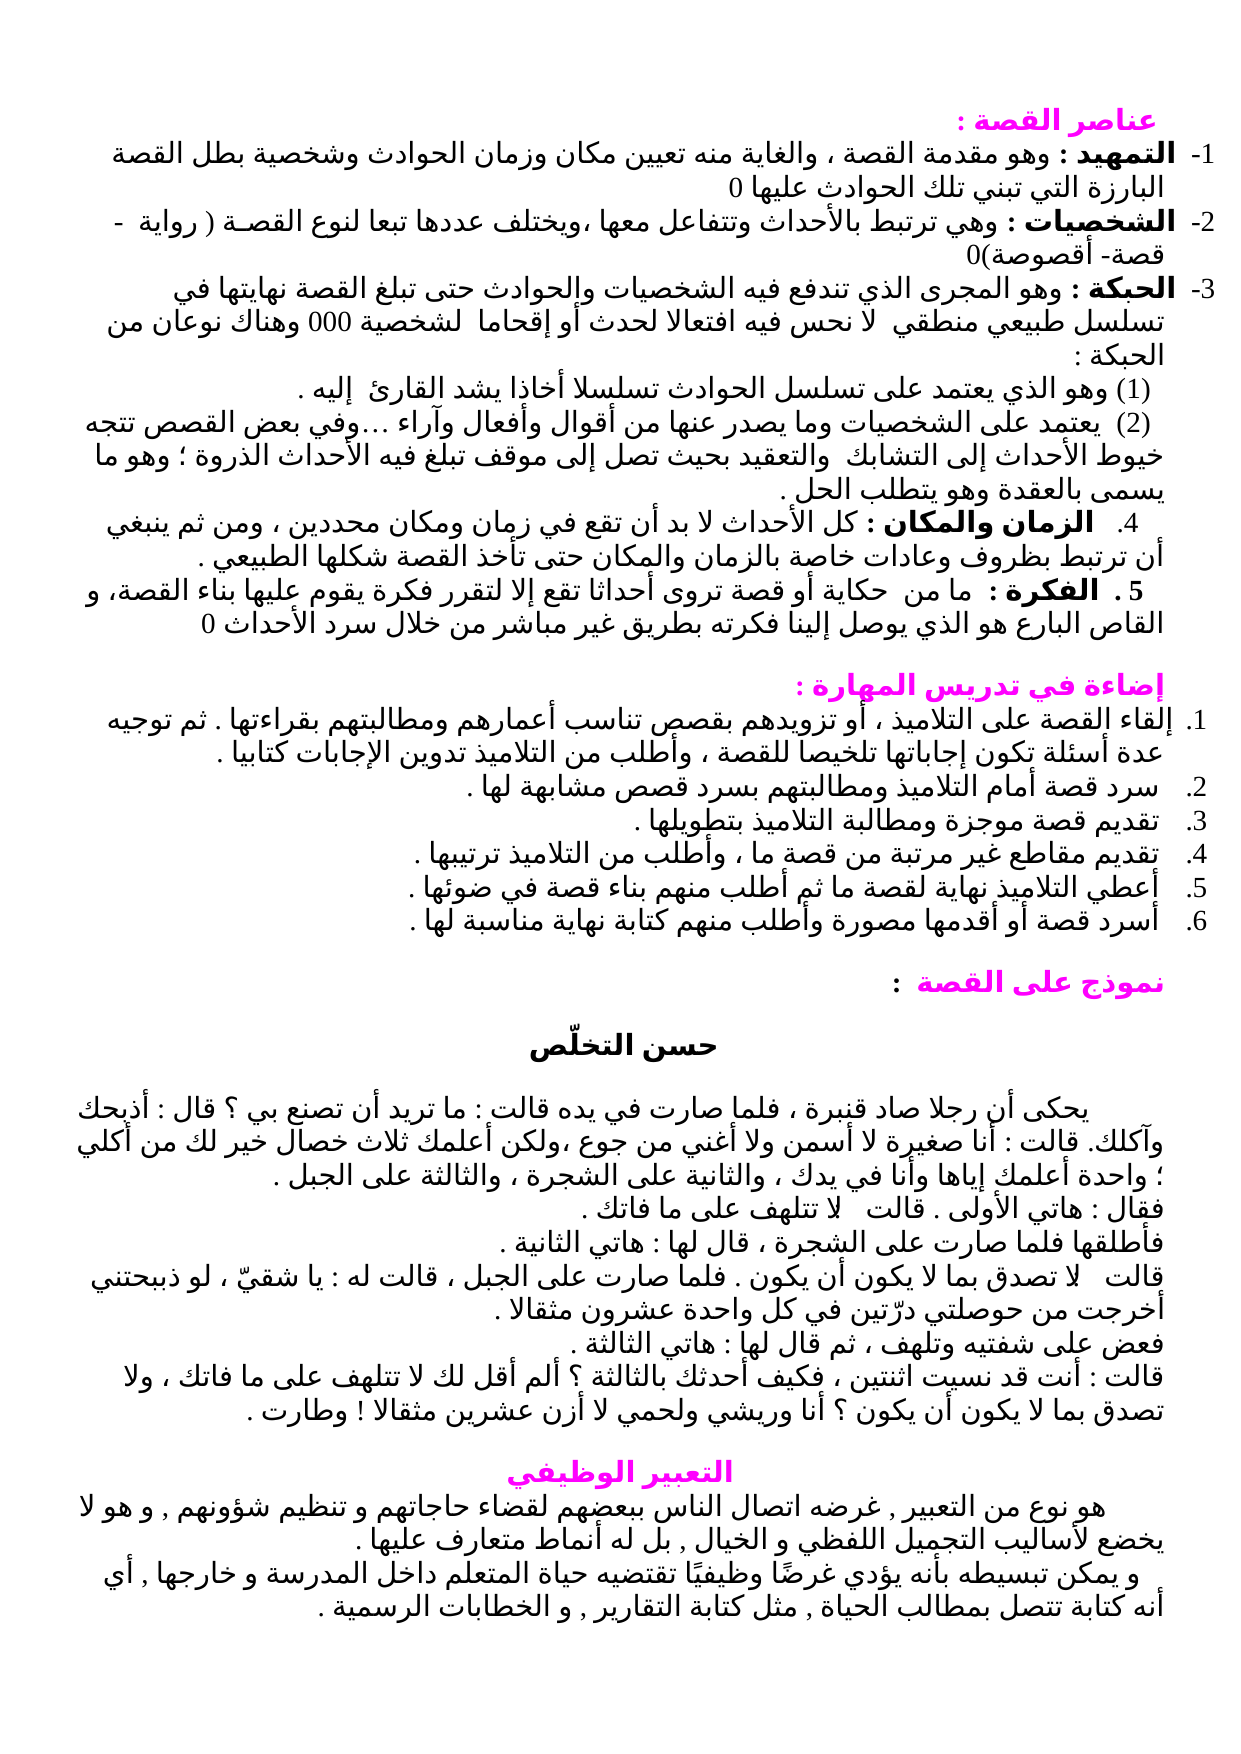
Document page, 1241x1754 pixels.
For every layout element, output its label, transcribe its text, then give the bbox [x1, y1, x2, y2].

text فأطلقها فلما صارت على الشجرة ، قال لها : هاتي الثانية . [75, 1225, 1165, 1259]
text 2. سرد قصة أمام التلاميذ ومطالبتهم بسرد قصص مشابهة لها . [75, 769, 1207, 803]
text فعض على شفتيه وتلهف ، ثم قال لها : هاتي الثالثة . [75, 1326, 1165, 1359]
text حسن التخلّص [75, 1028, 1165, 1062]
text عناصر القصة : [75, 103, 1165, 137]
text 1. إلقاء القصة على التلاميذ ، أو تزويدهم بقصص تناسب أعمارهم ومطالبتهم بقراءتها . ثم توجيه عدة أسئلة تكون إجاباتها تلخيصا للقصة ، وأطلب من التلاميذ تدوين الإجابات كتابيا . [75, 702, 1207, 769]
text (2) يعتمد على الشخصيات وما يصدر عنها من أقوال وأفعال وآراء …وفي بعض القصص تتجه خيوط الأحداث إلى التشابك والتعقيد بحيث تصل إلى موقف تبلغ فيه الأحداث الذروة ؛ وهو ما يسمى بالعقدة وهو يتطلب الحل . [75, 405, 1165, 506]
text هو نوع من التعبير , غرضه اتصال الناس ببعضهم لقضاء حاجاتهم و تنظيم شؤونهم , و هو لا يخضع لأساليب التجميل اللفظي و الخيال , بل له أنماط متعارف عليها . [75, 1489, 1165, 1556]
text (1) وهو الذي يعتمد على تسلسل الحوادث تسلسلا أخاذا يشد القارئ إليه . [75, 371, 1165, 405]
text 6. أسرد قصة أو أقدمها مصورة وأطلب منهم كتابة نهاية مناسبة لها . [75, 903, 1207, 937]
text 3- الحبكة : وهو المجرى الذي تندفع فيه الشخصيات والحوادث حتى تبلغ القصة نهايتها في تسلسل طبيعي منطقي لا نحس فيه افتعالا لحدث أو إقحاما لشخصية 000 وهناك نوعان من الحبكة : [75, 271, 1215, 371]
text 3. تقديم قصة موجزة ومطالبة التلاميذ بتطويلها . [75, 803, 1207, 836]
text يحكى أن رجلا صاد قنبرة ، فلما صارت في يده قالت : ما تريد أن تصنع بي ؟ قال : أذبحك وآكلك. قالت : أنا صغيرة لا أسمن ولا أغني من جوع ،ولكن أعلمك ثلاث خصال خير لك من أكلي ؛ واحدة أعلمك إياها وأنا في يدك ، والثانية على الشجرة ، والثالثة على الجبل . [75, 1091, 1165, 1192]
text التعبير الوظيفي [75, 1455, 1165, 1489]
text 2- الشخصيات : وهي ترتبط بالأحداث وتتفاعل معها ،ويختلف عددها تبعا لنوع القصـة ( رواية - قصة- أقصوصة)0 [75, 204, 1215, 271]
text إضاءة في تدريس المهارة : [75, 668, 1165, 702]
text 1- التمهيد : وهو مقدمة القصة ، والغاية منه تعيين مكان وزمان الحوادث وشخصية بطل القصة البارزة التي تبني تلك الحوادث عليها 0 [75, 137, 1215, 204]
text 4. تقديم مقاطع غير مرتبة من قصة ما ، وأطلب من التلاميذ ترتيبها . [75, 836, 1207, 870]
text و يمكن تبسيطه بأنه يؤدي غرضًا وظيفيًا تقتضيه حياة المتعلم داخل المدرسة و خارجها , أي أنه كتابة تتصل بمطالب الحياة , مثل كتابة التقارير , و الخطابات الرسمية . [75, 1556, 1165, 1623]
text قالت : لا تصدق بما لا يكون أن يكون . فلما صارت على الجبل ، قالت له : يا شقيّ ، لو ذببحتني أخرجت من حوصلتي درّتين في كل واحدة عشرون مثقالا . [75, 1259, 1165, 1326]
text نموذج على القصة : [75, 966, 1165, 999]
text 4. الزمان والمكان : كل الأحداث لا بد أن تقع في زمان ومكان محددين ، ومن ثم ينبغي أن ترتبط بظروف وعادات خاصة بالزمان والمكان حتى تأخذ القصة شكلها الطبيعي . [75, 506, 1165, 573]
text فقال : هاتي الأولى . قالت : لا تتلهف على ما فاتك . [75, 1192, 1165, 1225]
text 5 . الفكرة : ما من حكاية أو قصة تروى أحداثا تقع إلا لتقرر فكرة يقوم عليها بناء القصة، و القاص البارع هو الذي يوصل إلينا فكرته بطريق غير مباشر من خلال سرد الأحداث 0 [75, 573, 1165, 640]
text قالت : أنت قد نسيت اثنتين ، فكيف أحدثك بالثالثة ؟ ألم أقل لك لا تتلهف على ما فاتك ، ولا تصدق بما لا يكون أن يكون ؟ أنا وريشي ولحمي لا أزن عشرين مثقالا ! وطارت . [75, 1359, 1165, 1426]
text 5. أعطي التلاميذ نهاية لقصة ما ثم أطلب منهم بناء قصة في ضوئها . [75, 870, 1207, 903]
